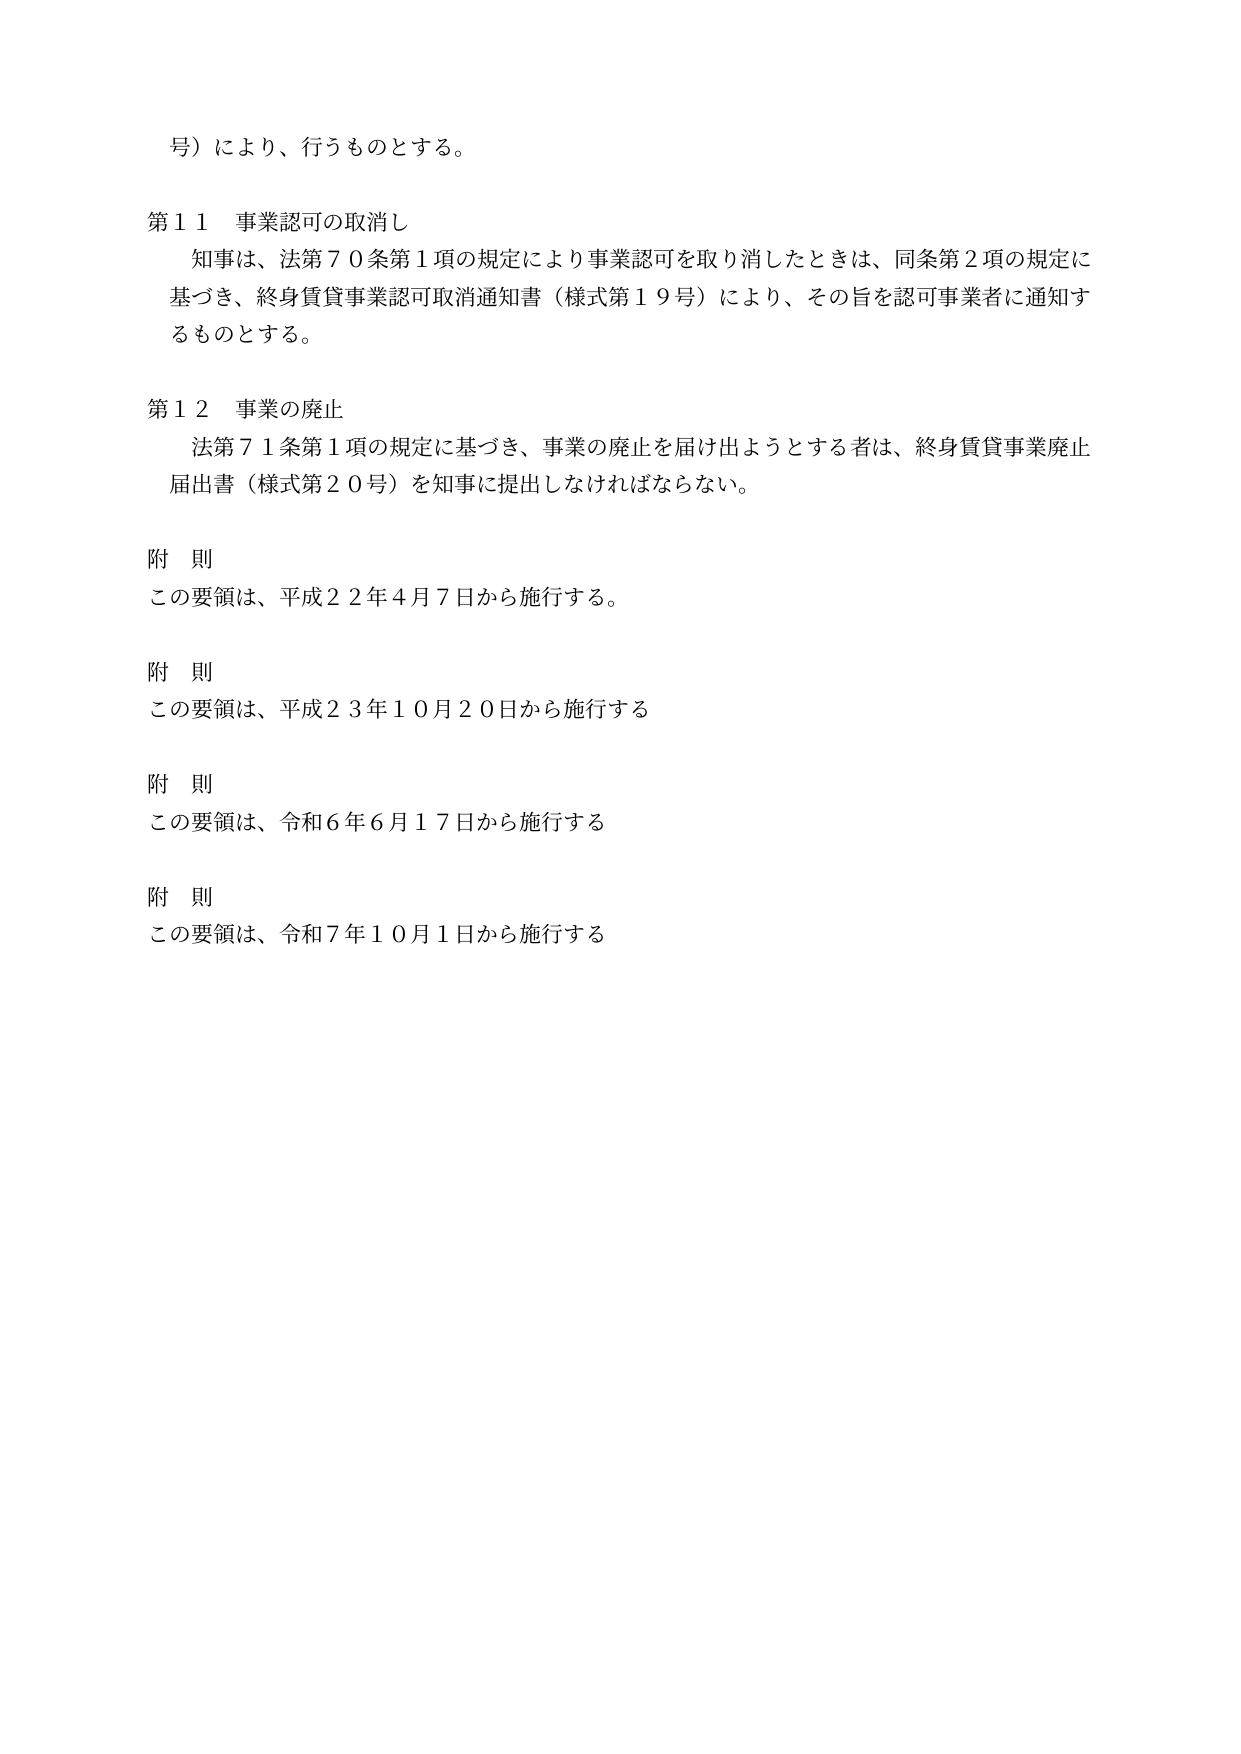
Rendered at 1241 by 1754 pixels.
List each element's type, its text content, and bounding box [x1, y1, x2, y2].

text この要領は、令和６年６月１７日から施行する [148, 802, 1092, 839]
text 附 則 [148, 539, 1092, 577]
text 知事は、法第７０条第１項の規定により事業認可を取り消したときは、同条第２項の規定に基づき、終身賃貸事業認可取消通知書（様式第１９号）により、その旨を認可事業者に通知するものとする。 [169, 239, 1092, 352]
text 第１１ 事業認可の取消し [148, 202, 1092, 239]
text この要領は、令和７年１０月１日から施行する [148, 914, 1092, 952]
text この要領は、平成２３年１０月２０日から施行する [148, 689, 1092, 727]
text 第１２ 事業の廃止 [148, 389, 1092, 427]
text 附 則 [148, 764, 1092, 802]
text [169, 127, 1092, 164]
text 附 則 [148, 652, 1092, 689]
text 附 則 [148, 877, 1092, 914]
text 法第７１条第１項の規定に基づき、事業の廃止を届け出ようとする者は、終身賃貸事業廃止届出書（様式第２０号）を知事に提出しなければならない。 [169, 427, 1092, 502]
text この要領は、平成２２年４月７日から施行する。 [148, 577, 1092, 614]
